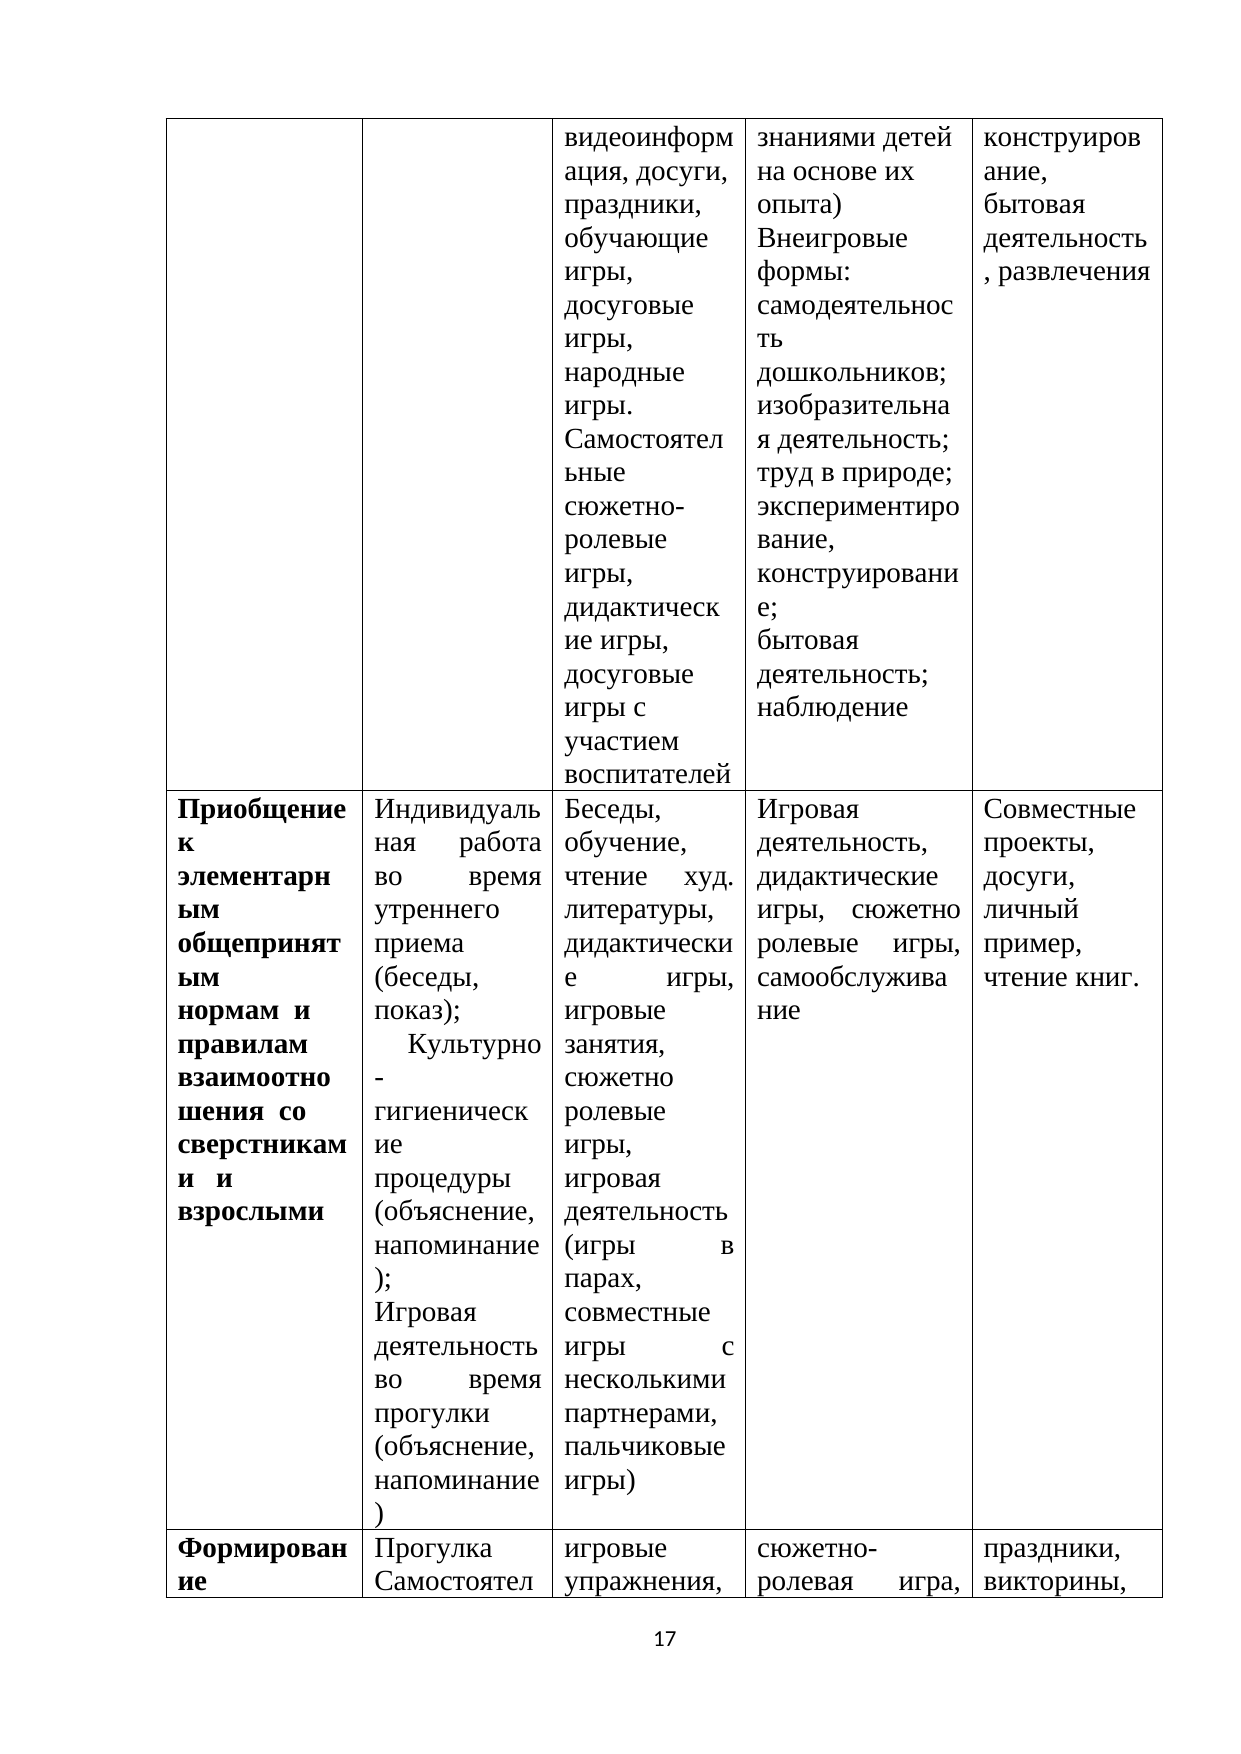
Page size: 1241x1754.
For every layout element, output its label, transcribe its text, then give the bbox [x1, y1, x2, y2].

table_cell Совместные проекты, досуги, личный пример, чтение книг. [973, 791, 1162, 1529]
table_cell Приобщение к элементарным общепринятым нормам и правилам взаимоотношения со сверстниками и взрослыми [167, 791, 362, 1529]
table_cell [363, 119, 552, 790]
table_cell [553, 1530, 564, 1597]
table_cell Индивидуальная работа во время утреннего приема (беседы, показ); Культурно-гигиенические процедуры (объяснение, напоминание); Игровая деятельность во время прогулки (объяснение, напоминание) [363, 791, 552, 1529]
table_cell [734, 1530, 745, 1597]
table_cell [167, 1530, 362, 1597]
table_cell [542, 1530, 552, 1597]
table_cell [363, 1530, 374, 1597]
table_cell Беседы, обучение, чтение худ. литературы, дидактические игры, игровые занятия, сюжетно ролевые игры, игровая деятельность (игры в парах, совместные игры с несколькими партнерами, пальчиковые игры) [553, 791, 745, 1529]
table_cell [973, 119, 1162, 790]
table_cell Игровая деятельность, дидактические игры, сюжетно ролевые игры, самообслуживание [746, 791, 972, 1529]
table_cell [746, 1530, 972, 1597]
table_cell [973, 1530, 1162, 1597]
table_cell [167, 119, 362, 790]
